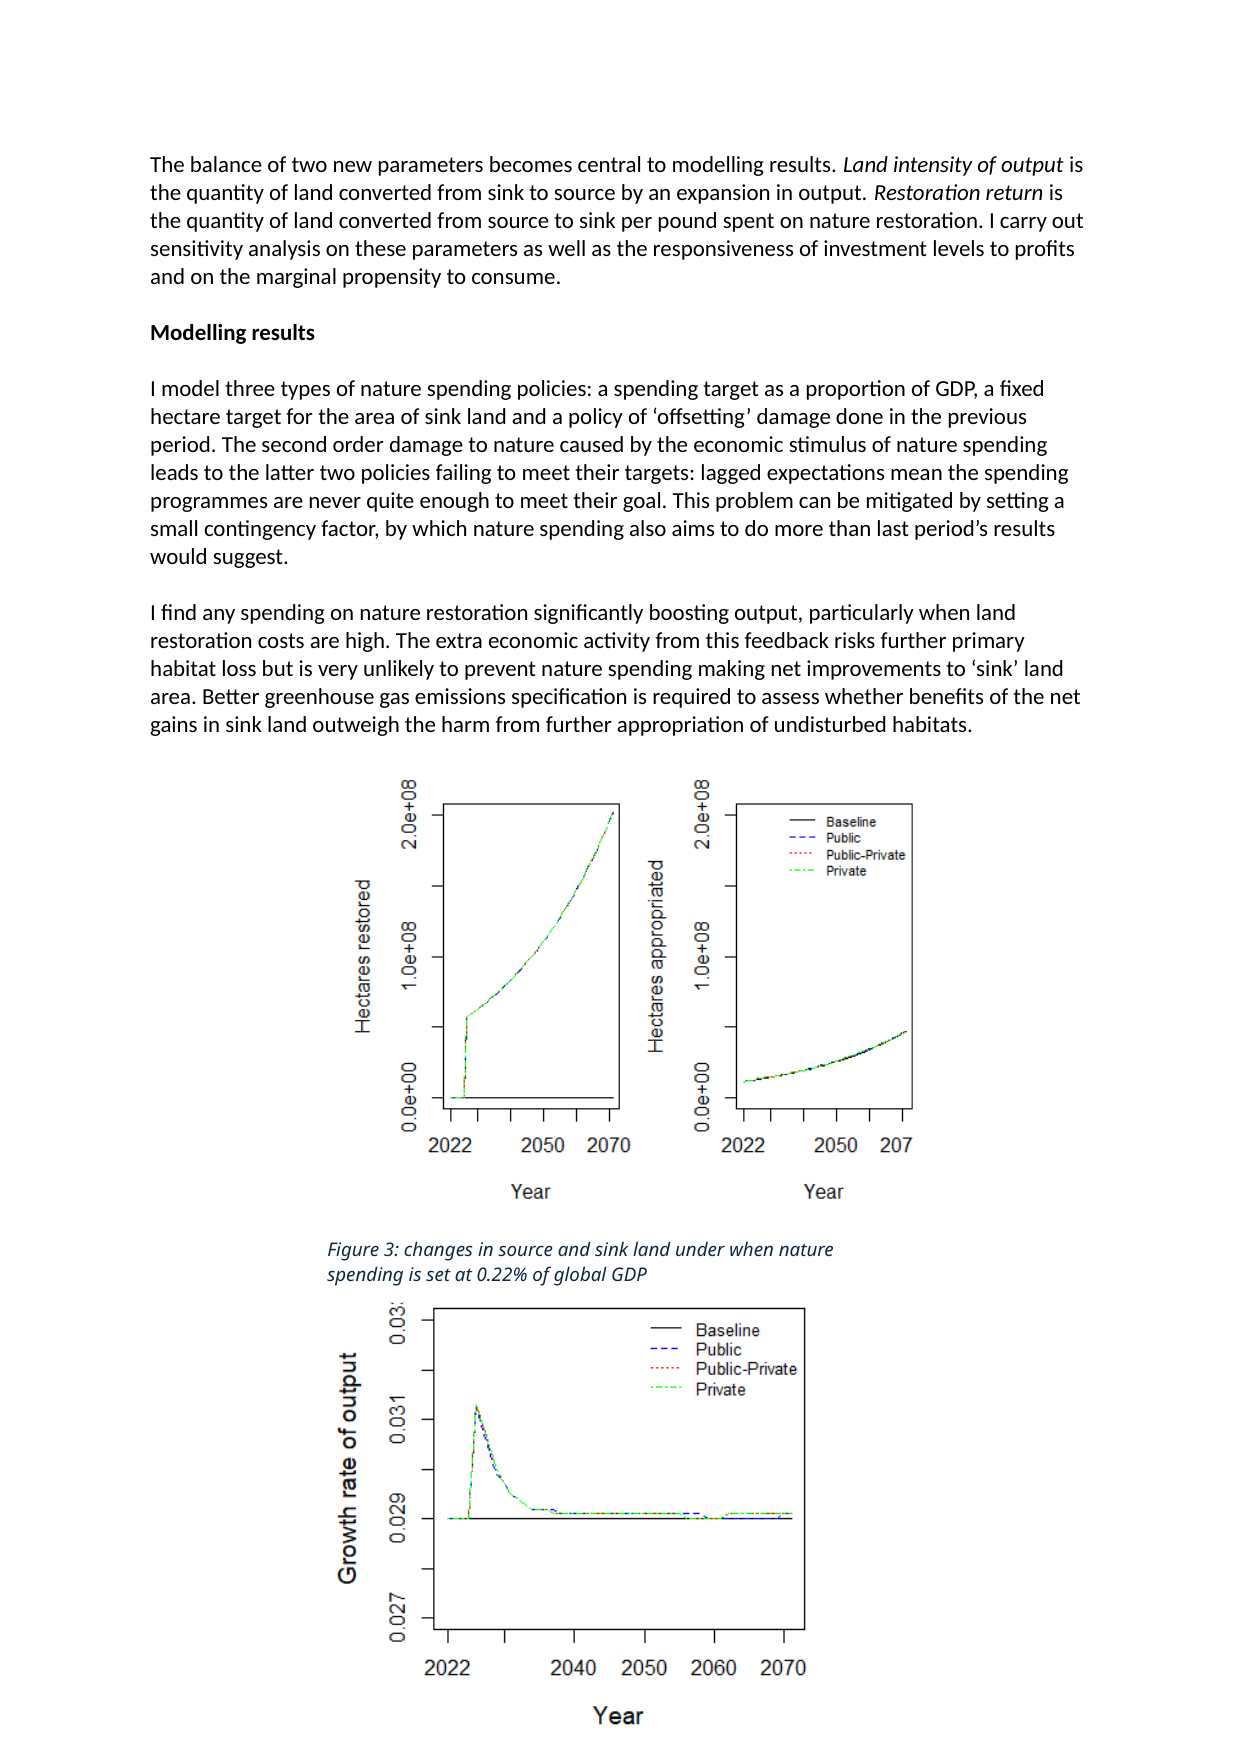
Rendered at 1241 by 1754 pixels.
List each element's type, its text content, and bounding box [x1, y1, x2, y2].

picture [311, 1288, 929, 1754]
text The balance of two new parameters becomes central to modelling results. Land intensity of output is the quantity of land converted from sink to source by an expansion in output. Restoration return is the quantity of land converted from source to sink per pound spent on nature restoration. I carry out sensitivity analysis on these parameters as well as the responsiveness of investment levels to profits and on the marginal propensity to consume. [150, 150, 1090, 290]
picture [327, 769, 913, 1227]
text I model three types of nature spending policies: a spending target as a proportion of GDP, a fixed hectare target for the area of sink land and a policy of ‘offsetting’ damage done in the previous period. The second order damage to nature caused by the economic stimulus of nature spending leads to the latter two policies failing to meet their targets: lagged expectations mean the spending programmes are never quite enough to meet their goal. This problem can be mitigated by setting a small contingency factor, by which nature spending also aims to do more than last period’s results would suggest. [150, 374, 1090, 570]
text I find any spending on nature restoration significantly boosting output, particularly when land restoration costs are high. The extra economic activity from this feedback risks further primary habitat loss but is very unlikely to prevent nature spending making net improvements to ‘sink’ land area. Better greenhouse gas emissions specification is required to assess whether benefits of the net gains in sink land outweigh the harm from further appropriation of undisturbed habitats. [150, 598, 1090, 738]
text Modelling results [150, 318, 1090, 346]
